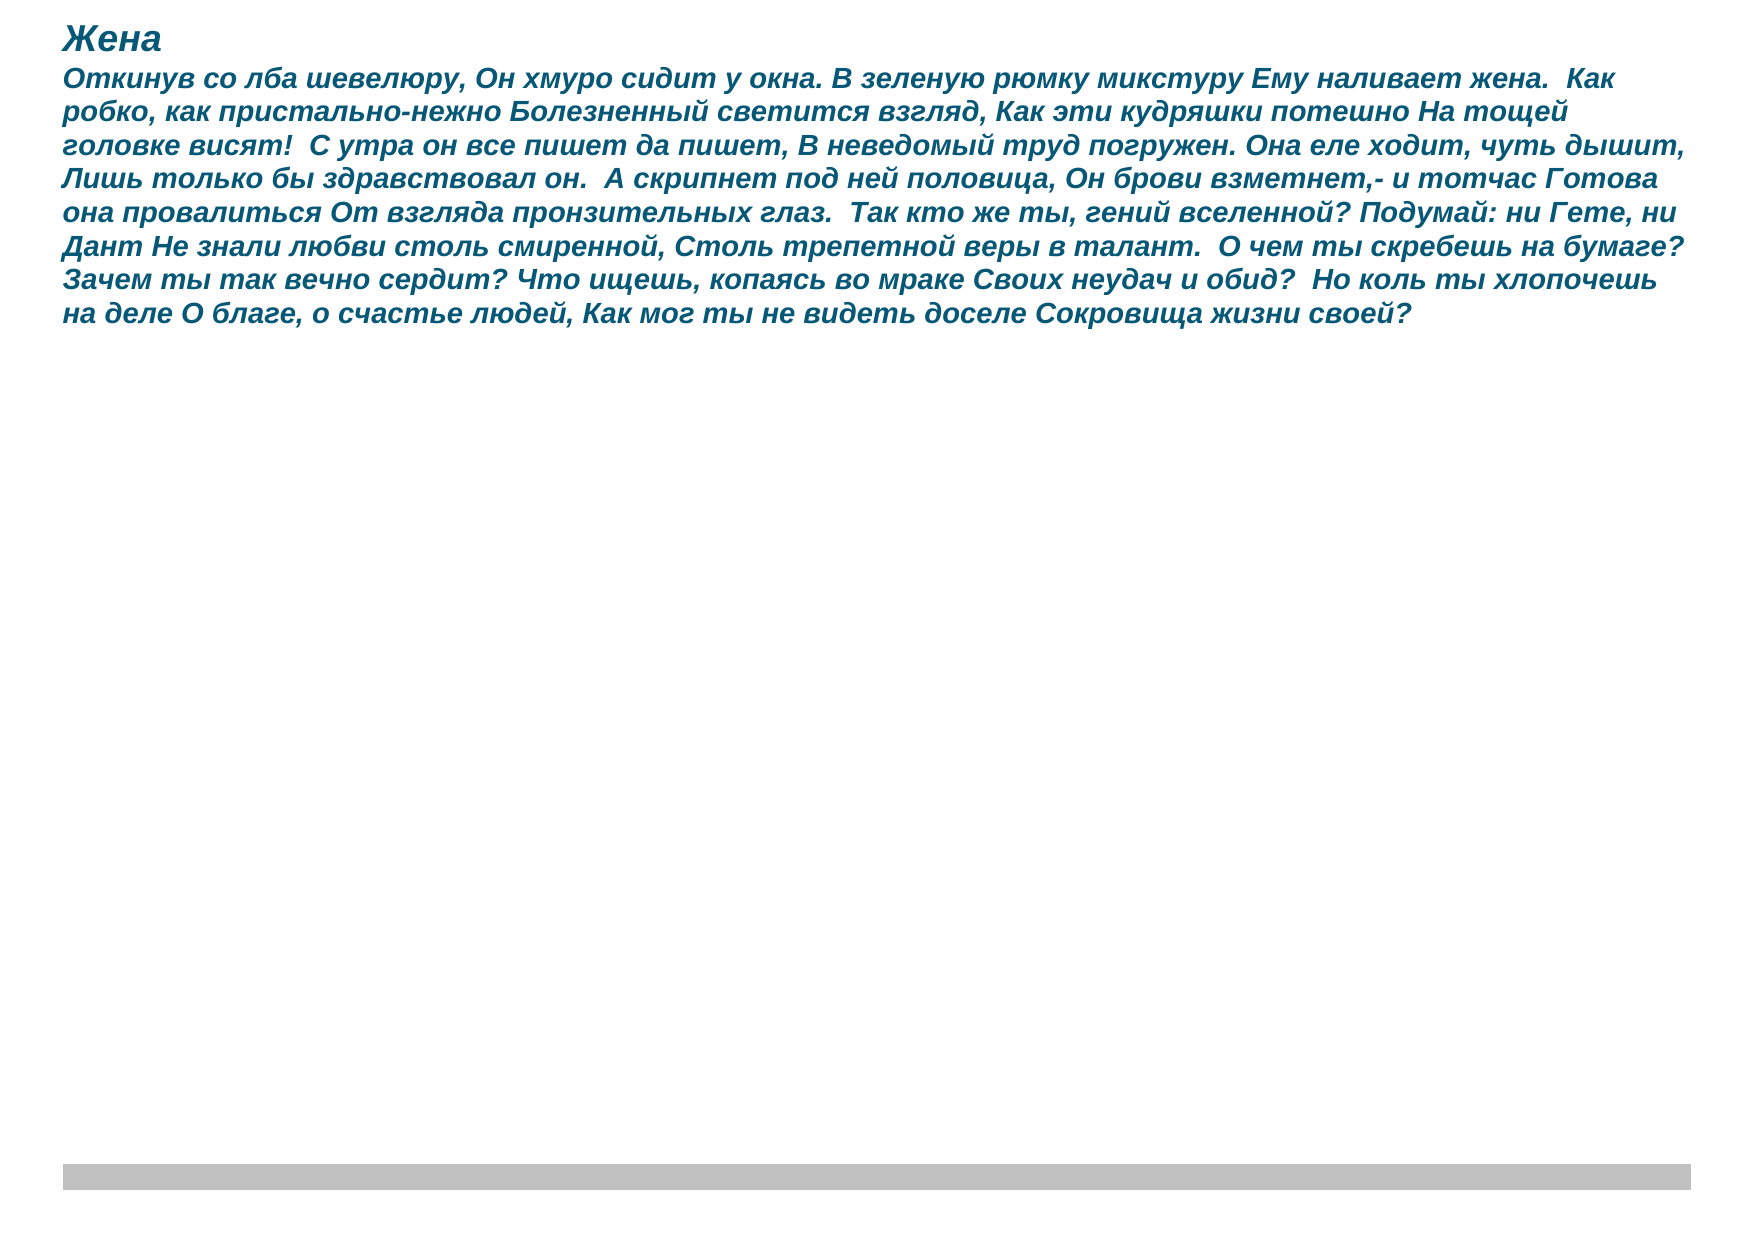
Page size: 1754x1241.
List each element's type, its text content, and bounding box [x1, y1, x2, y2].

text Откинув со лба шевелюру, [62, 61, 1691, 329]
subtitle Жена [62, 17, 1691, 60]
